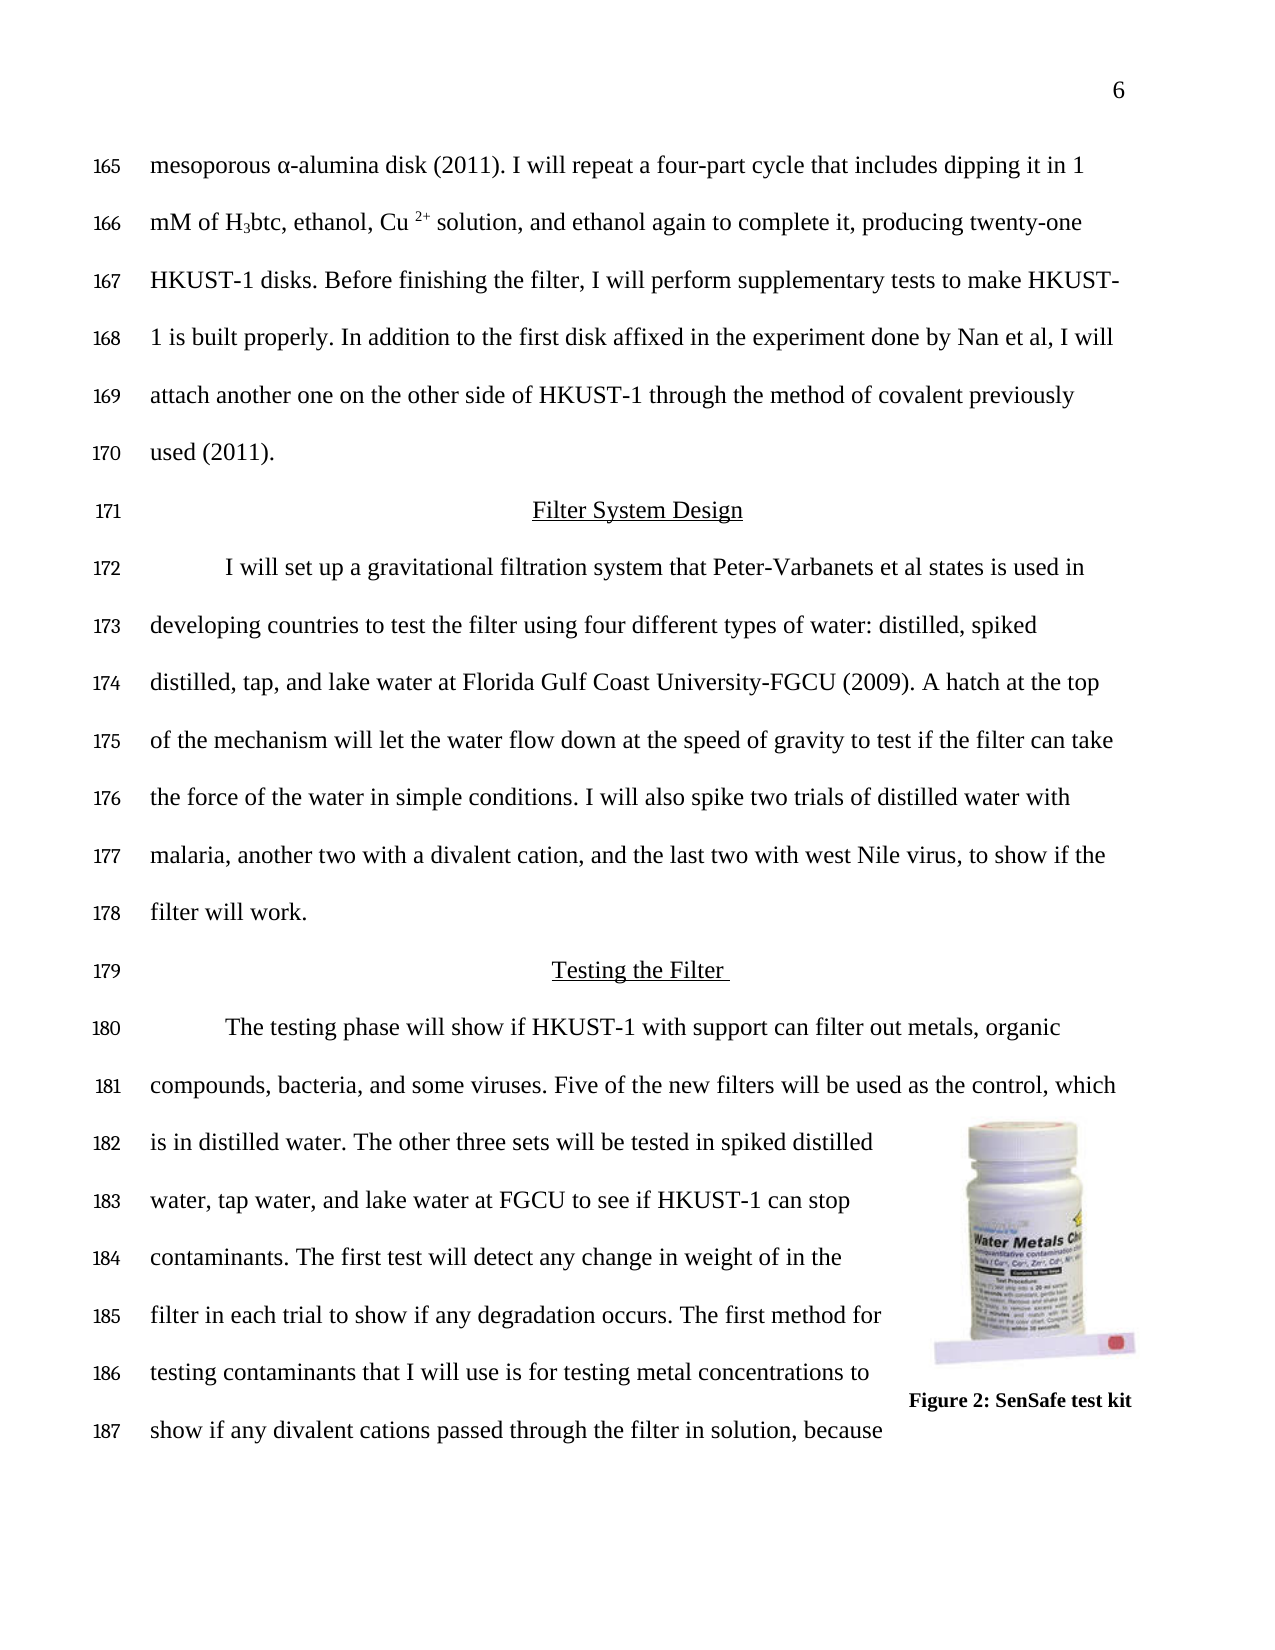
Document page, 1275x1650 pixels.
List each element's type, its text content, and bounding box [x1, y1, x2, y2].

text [150, 150, 1125, 466]
text I will set up a gravitational filtration system that Peter-Varbanets et al states is used in developing countries to test the filter using four different types of water: distilled, spiked distilled, tap, and lake water at Florida Gulf Coast University-FGCU (2009). A hatch at the top of the mechanism will let the water flow down at the speed of gravity to test if the filter can take the force of the water in simple conditions. I will also spike two trials of distilled water with malaria, another two with a divalent cation, and the last two with west Nile virus, to show if the filter will work. [150, 552, 1125, 926]
picture [908, 1106, 1149, 1370]
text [150, 1012, 1125, 1444]
text Filter System Design [150, 495, 1125, 524]
text Testing the Filter [150, 955, 1125, 984]
